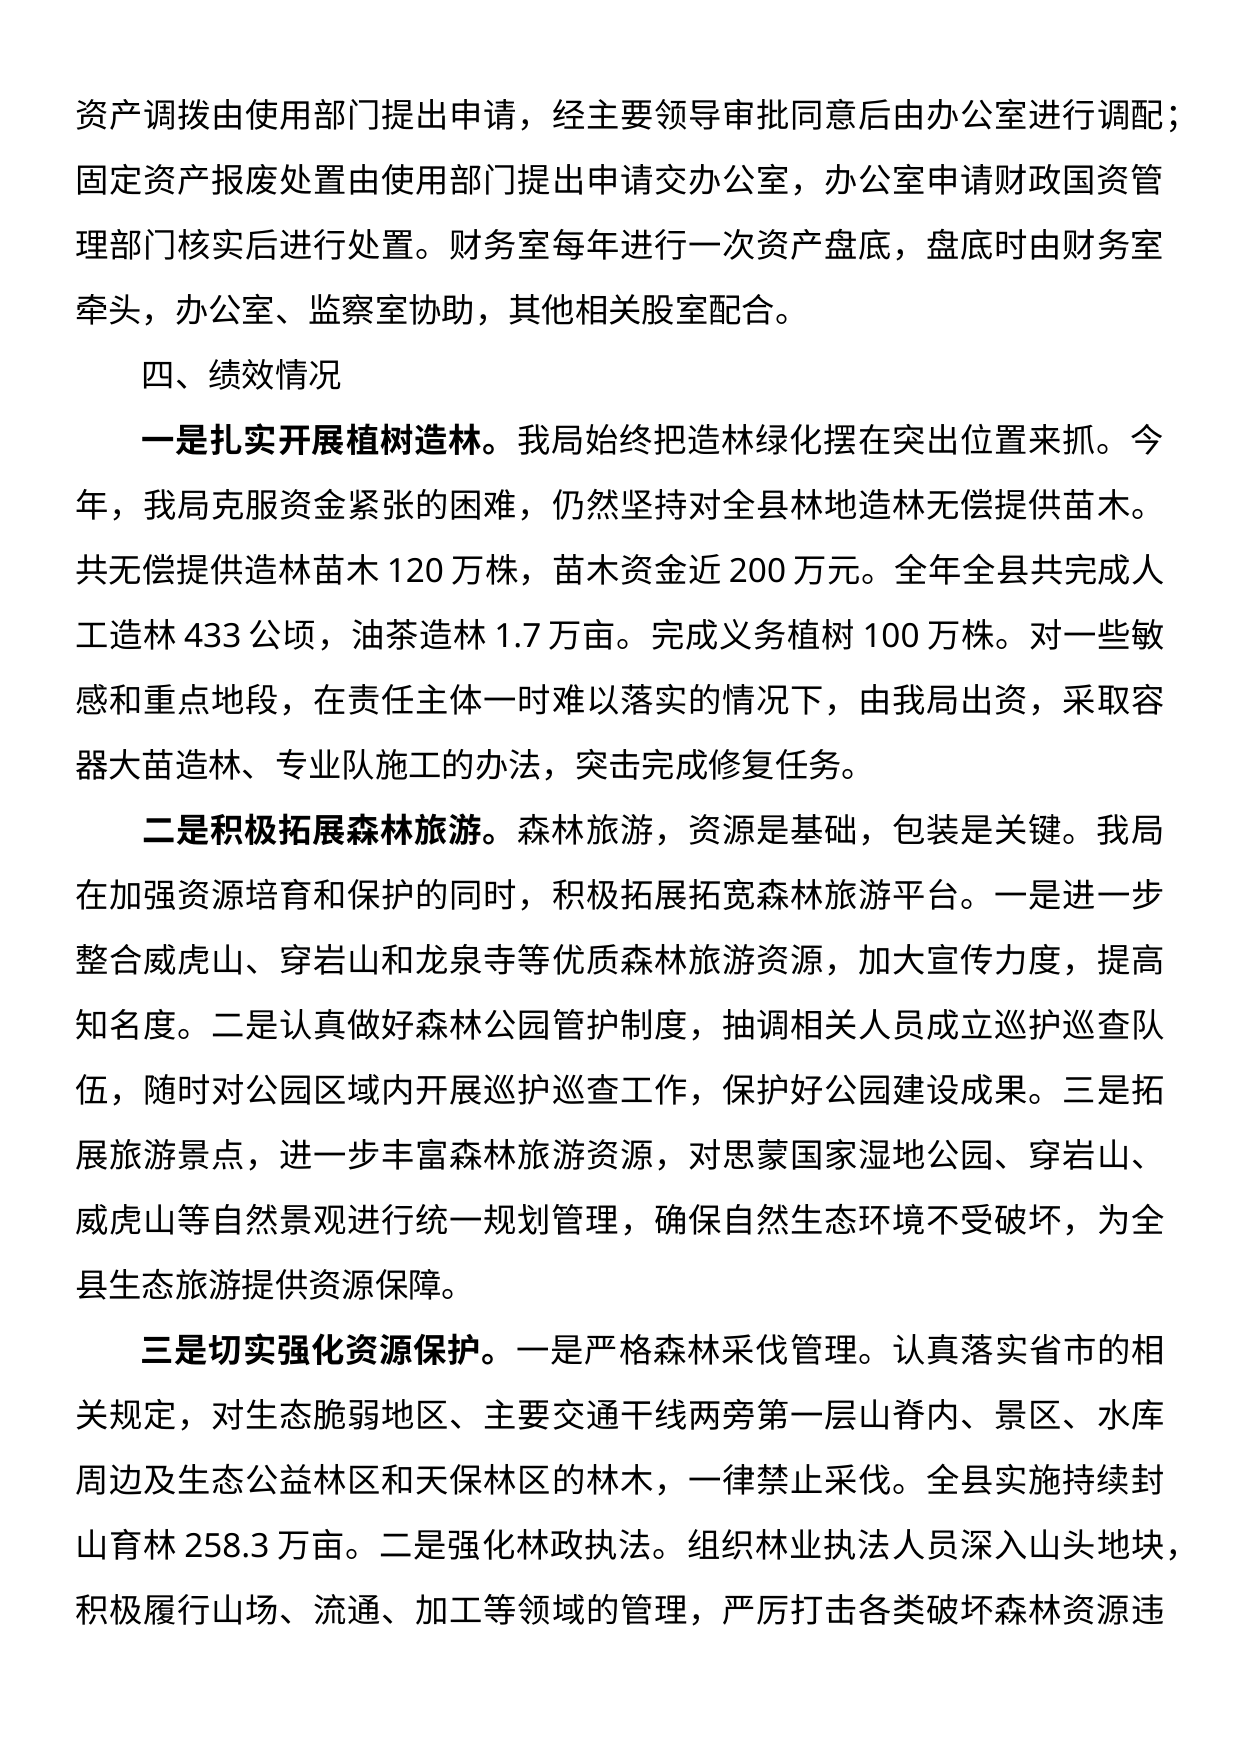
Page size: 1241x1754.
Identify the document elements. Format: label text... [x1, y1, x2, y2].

text 一是扎实开展植树造林。我局始终把造林绿化摆在突出位置来抓。今年，我局克服资金紧张的困难，仍然坚持对全县林地造林无偿提供苗木。共无偿提供造林苗木120万株，苗木资金近200万元。全年全县共完成人工造林433公顷，油茶造林1.7万亩。完成义务植树100万株。对一些敏感和重点地段，在责任主体一时难以落实的情况下，由我局出资，采取容器大苗造林、专业队施工的办法，突击完成修复任务。 [75, 406, 1165, 796]
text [75, 1316, 1165, 1641]
text 四、绩效情况 [75, 341, 1165, 406]
text 二是积极拓展森林旅游。森林旅游，资源是基础，包装是关键。我局在加强资源培育和保护的同时，积极拓展拓宽森林旅游平台。一是进一步整合威虎山、穿岩山和龙泉寺等优质森林旅游资源，加大宣传力度，提高知名度。二是认真做好森林公园管护制度，抽调相关人员成立巡护巡查队伍，随时对公园区域内开展巡护巡查工作，保护好公园建设成果。三是拓展旅游景点，进一步丰富森林旅游资源，对思蒙国家湿地公园、穿岩山、威虎山等自然景观进行统一规划管理，确保自然生态环境不受破坏，为全县生态旅游提供资源保障。 [75, 796, 1165, 1316]
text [75, 81, 1165, 341]
